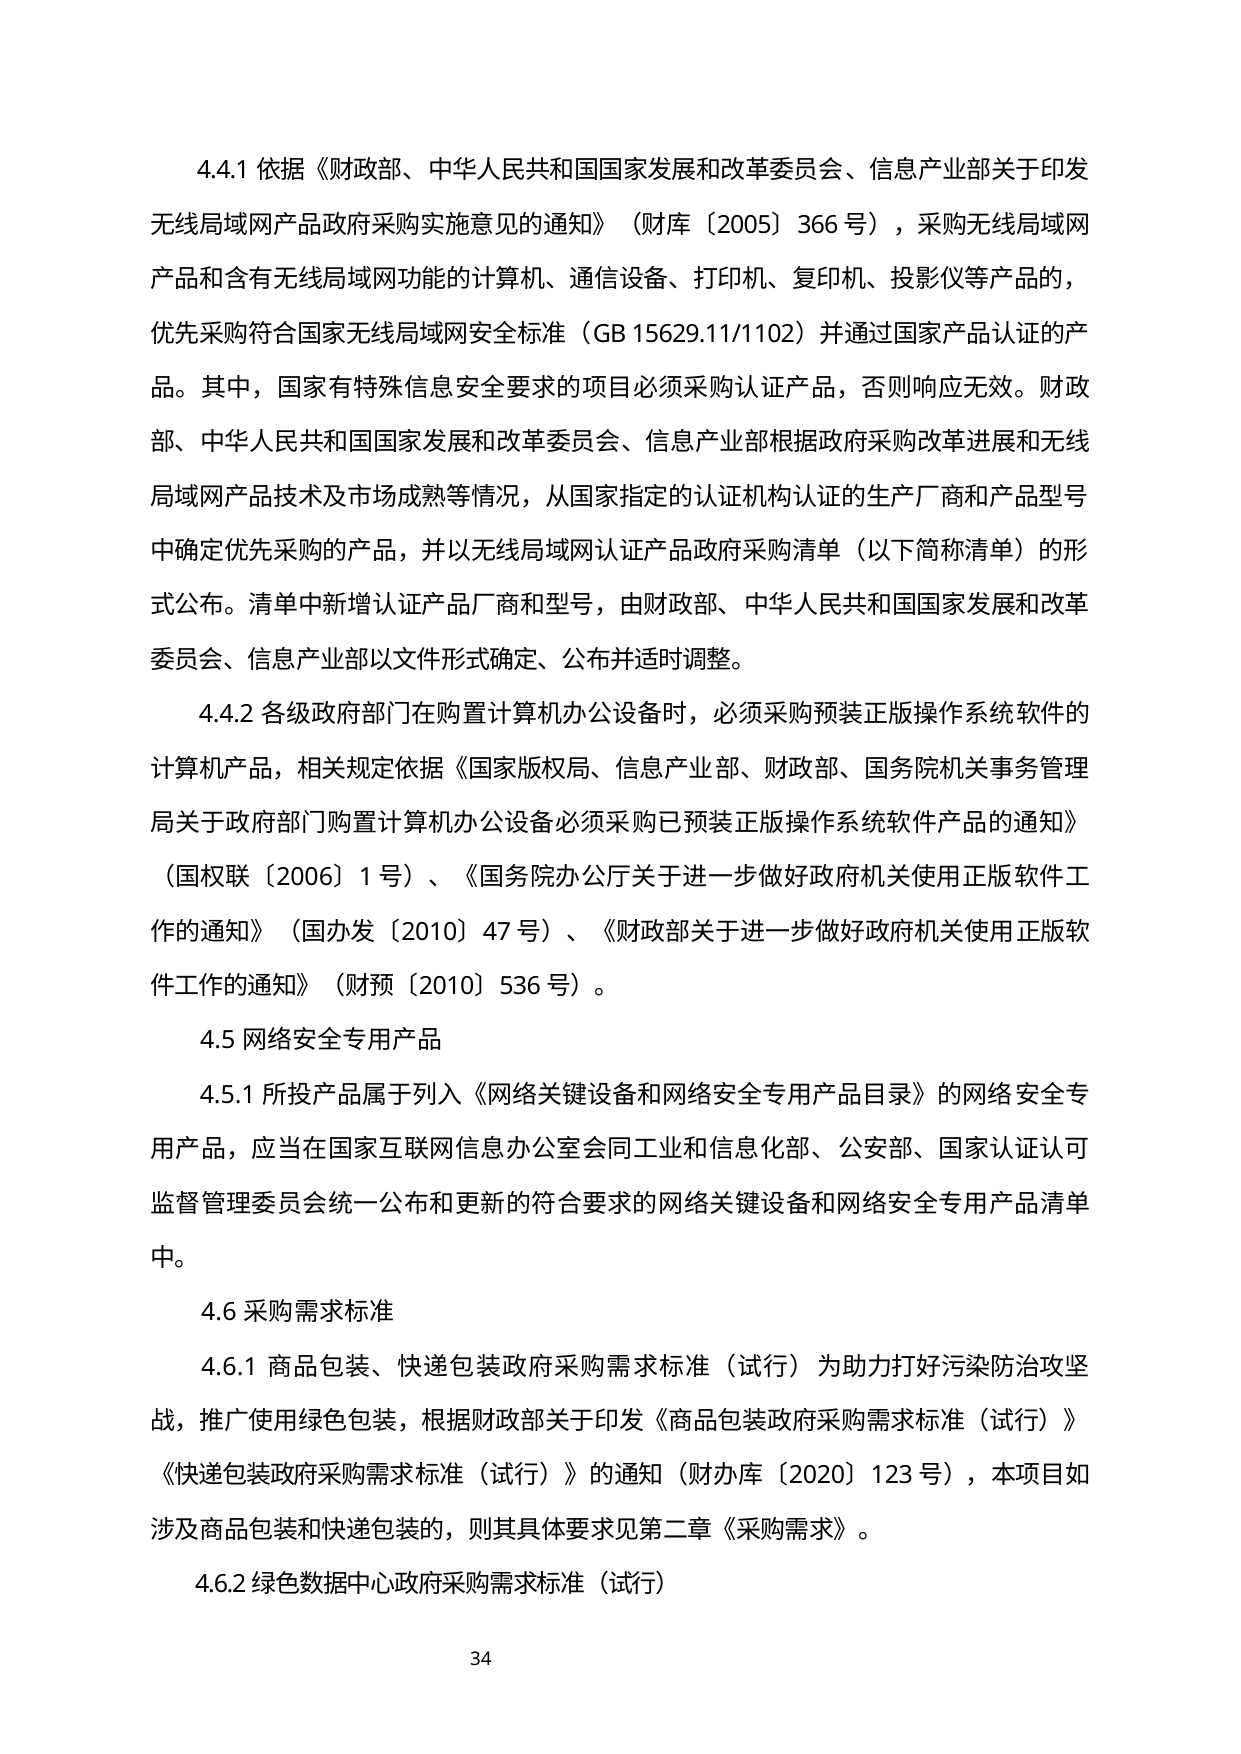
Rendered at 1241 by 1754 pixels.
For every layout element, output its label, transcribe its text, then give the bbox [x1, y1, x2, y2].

text 4.6 采购需求标准 [150, 1292, 1090, 1328]
text 4.6.2 绿色数据中心政府采购需求标准（试行） [150, 1564, 1090, 1600]
text 4.4.2 各级政府部门在购置计算机办公设备时，必须采购预装正版操作系统软件的计算机产品，相关规定依据《国家版权局、信息产业部、财政部、国务院机关事务管理局关于政府部门购置计算机办公设备必须采购已预装正版操作系统软件产品的通知》（国权联〔2006〕1号）、《国务院办公厅关于进一步做好政府机关使用正版软件工作的通知》（国办发〔2010〕47号）、《财政部关于进一步做好政府机关使用正版软件工作的通知》（财预〔2010〕536号）。 [150, 694, 1090, 1002]
text 4.5 网络安全专用产品 [150, 1020, 1090, 1056]
text 4.5.1 所投产品属于列入《网络关键设备和网络安全专用产品目录》的网络安全专用产品，应当在国家互联网信息办公室会同工业和信息化部、公安部、国家认证认可监督管理委员会统一公布和更新的符合要求的网络关键设备和网络安全专用产品清单中。 [150, 1074, 1090, 1274]
text 4.4.1 依据《财政部、中华人民共和国国家发展和改革委员会、信息产业部关于印发无线局域网产品政府采购实施意见的通知》（财库〔2005〕366号），采购无线局域网产品和含有无线局域网功能的计算机、通信设备、打印机、复印机、投影仪等产品的，优先采购符合国家无线局域网安全标准（GB 15629.11/1102）并通过国家产品认证的产品。其中，国家有特殊信息安全要求的项目必须采购认证产品，否则响应无效。财政部、中华人民共和国国家发展和改革委员会、信息产业部根据政府采购改革进展和无线局域网产品技术及市场成熟等情况，从国家指定的认证机构认证的生产厂商和产品型号中确定优先采购的产品，并以无线局域网认证产品政府采购清单（以下简称清单）的形式公布。清单中新增认证产品厂商和型号，由财政部、中华人民共和国国家发展和改革委员会、信息产业部以文件形式确定、公布并适时调整。 [150, 150, 1090, 676]
text 4.6.1 商品包装、快递包装政府采购需求标准（试行）为助力打好污染防治攻坚战，推广使用绿色包装，根据财政部关于印发《商品包装政府采购需求标准（试行）》《快递包装政府采购需求标准（试行）》的通知（财办库〔2020〕123号），本项目如涉及商品包装和快递包装的，则其具体要求见第二章《采购需求》。 [150, 1346, 1090, 1546]
